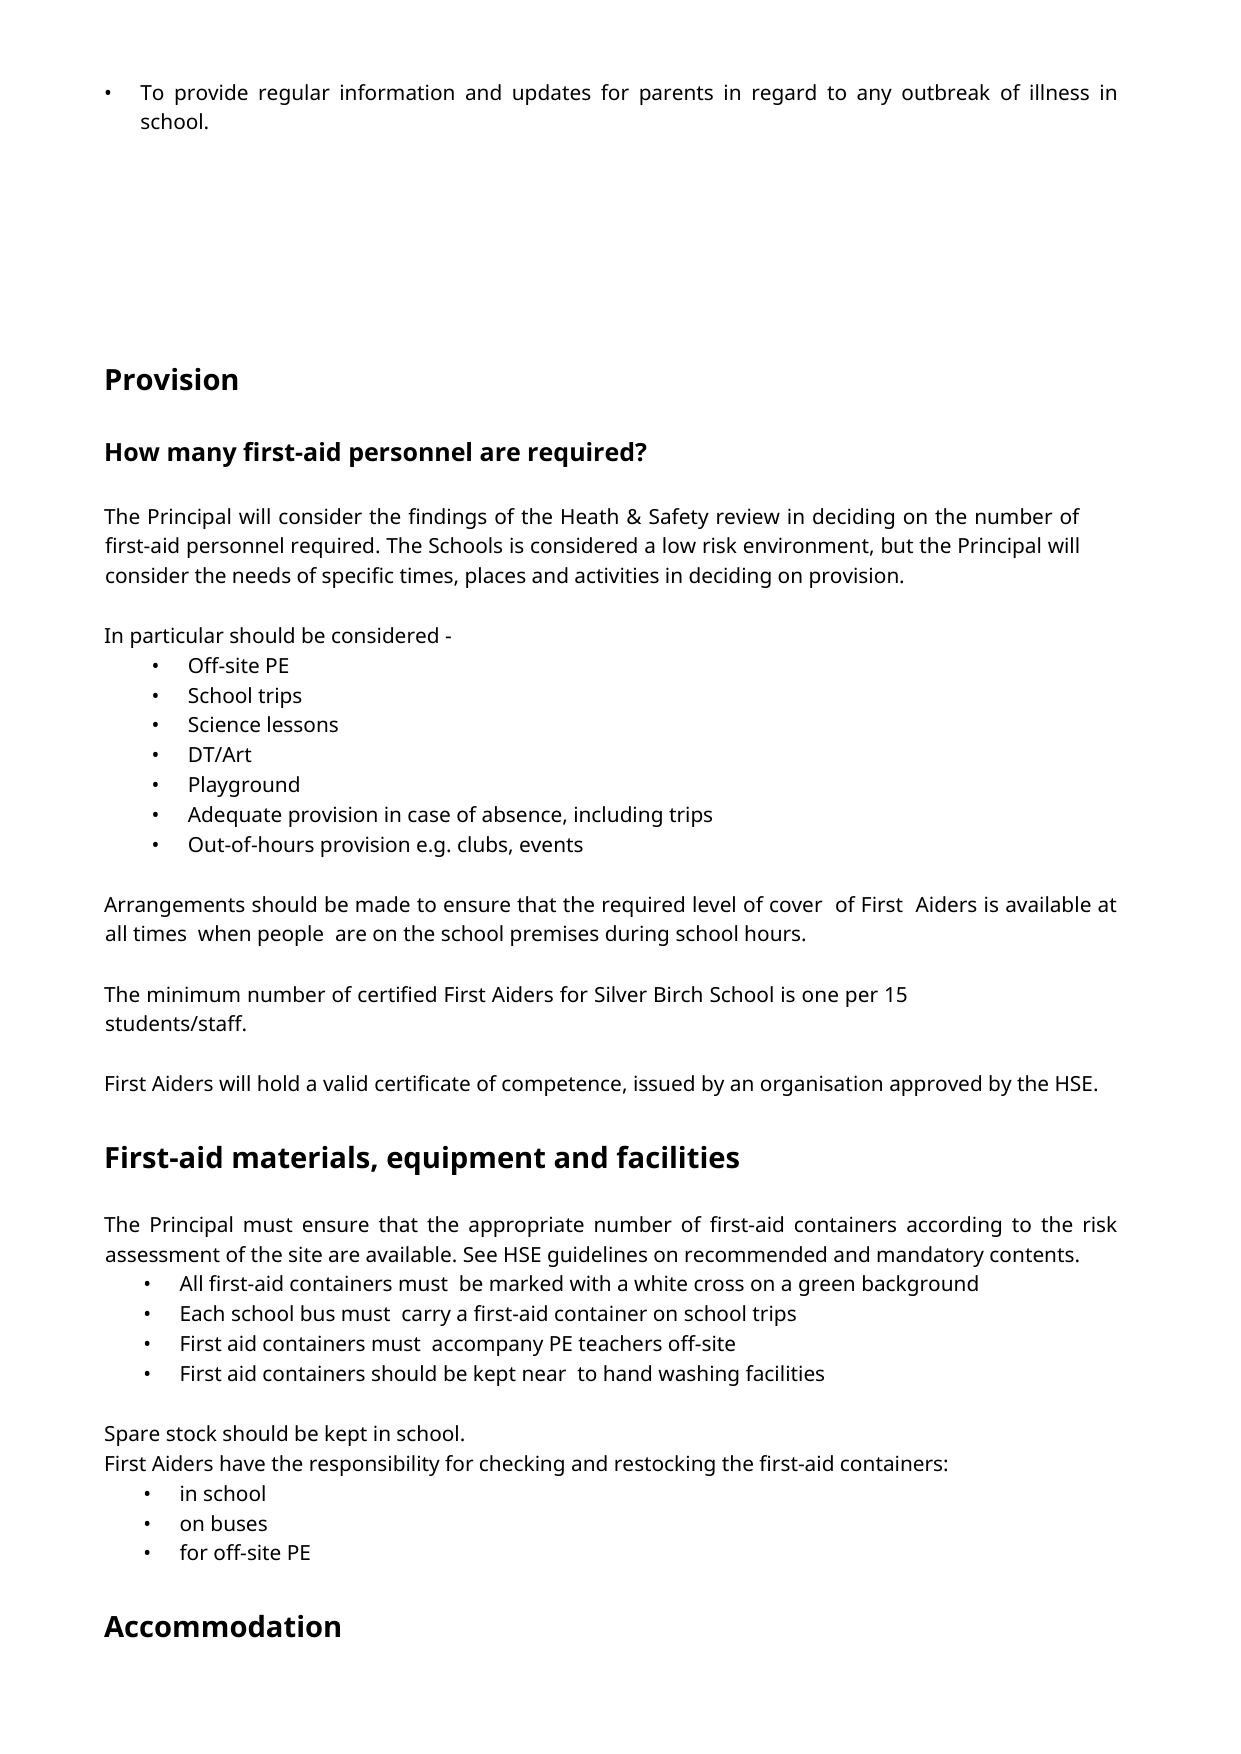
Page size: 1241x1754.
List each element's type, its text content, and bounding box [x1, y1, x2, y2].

text In particular should be considered - [104, 621, 1119, 649]
text The Principal will consider the findings of the Heath & Safety review in deciding on the number of first-aid personnel required. The Schools is considered a low risk environment, but the Principal will consider the needs of specific times, places and activities in deciding on provision. [104, 502, 1082, 589]
text The Principal must ensure that the appropriate number of first-aid containers according to the risk assessment of the site are available. See HSE guidelines on recommended and mandatory contents. [104, 1211, 1119, 1268]
text First Aiders will hold a valid certificate of competence, issued by an organisation approved by the HSE. [104, 1069, 1119, 1098]
text How many first-aid personnel are required? [104, 435, 1126, 469]
list on buses [143, 1509, 1119, 1537]
list Off-site PE [151, 651, 1119, 679]
list DT/Art [151, 740, 1119, 769]
text Arrangements should be made to ensure that the required level of cover of First Aiders is available at all times when people are on the school premises during school hours. [104, 890, 1119, 948]
list School trips [151, 681, 1119, 709]
text The minimum number of certified First Aiders for Silver Birch School is one per 15 students/staff. [104, 980, 909, 1037]
list Each school bus must carry a first-aid container on school trips [143, 1299, 1119, 1328]
text Spare stock should be kept in school. [104, 1419, 1119, 1448]
list First aid containers must accompany PE teachers off-site [143, 1329, 1119, 1358]
list Science lessons [151, 711, 1119, 739]
list Adequate provision in case of absence, including trips [151, 800, 1119, 828]
subtitle Accommodation [104, 1607, 1101, 1646]
list To provide regular information and updates for parents in regard to any outbreak of illness in school. [104, 78, 1119, 136]
list Playground [151, 770, 1119, 798]
list First aid containers should be kept near to hand washing facilities [143, 1359, 1119, 1387]
list for off-site PE [143, 1538, 1119, 1567]
subtitle First-aid materials, equipment and facilities [104, 1137, 1101, 1177]
list in school [143, 1479, 1119, 1507]
subtitle Provision [104, 359, 1101, 399]
text First Aiders have the responsibility for checking and restocking the first-aid containers: [104, 1449, 1119, 1478]
list All first-aid containers must be marked with a white cross on a green background [143, 1269, 1119, 1298]
list Out-of-hours provision e.g. clubs, events [151, 830, 1119, 858]
